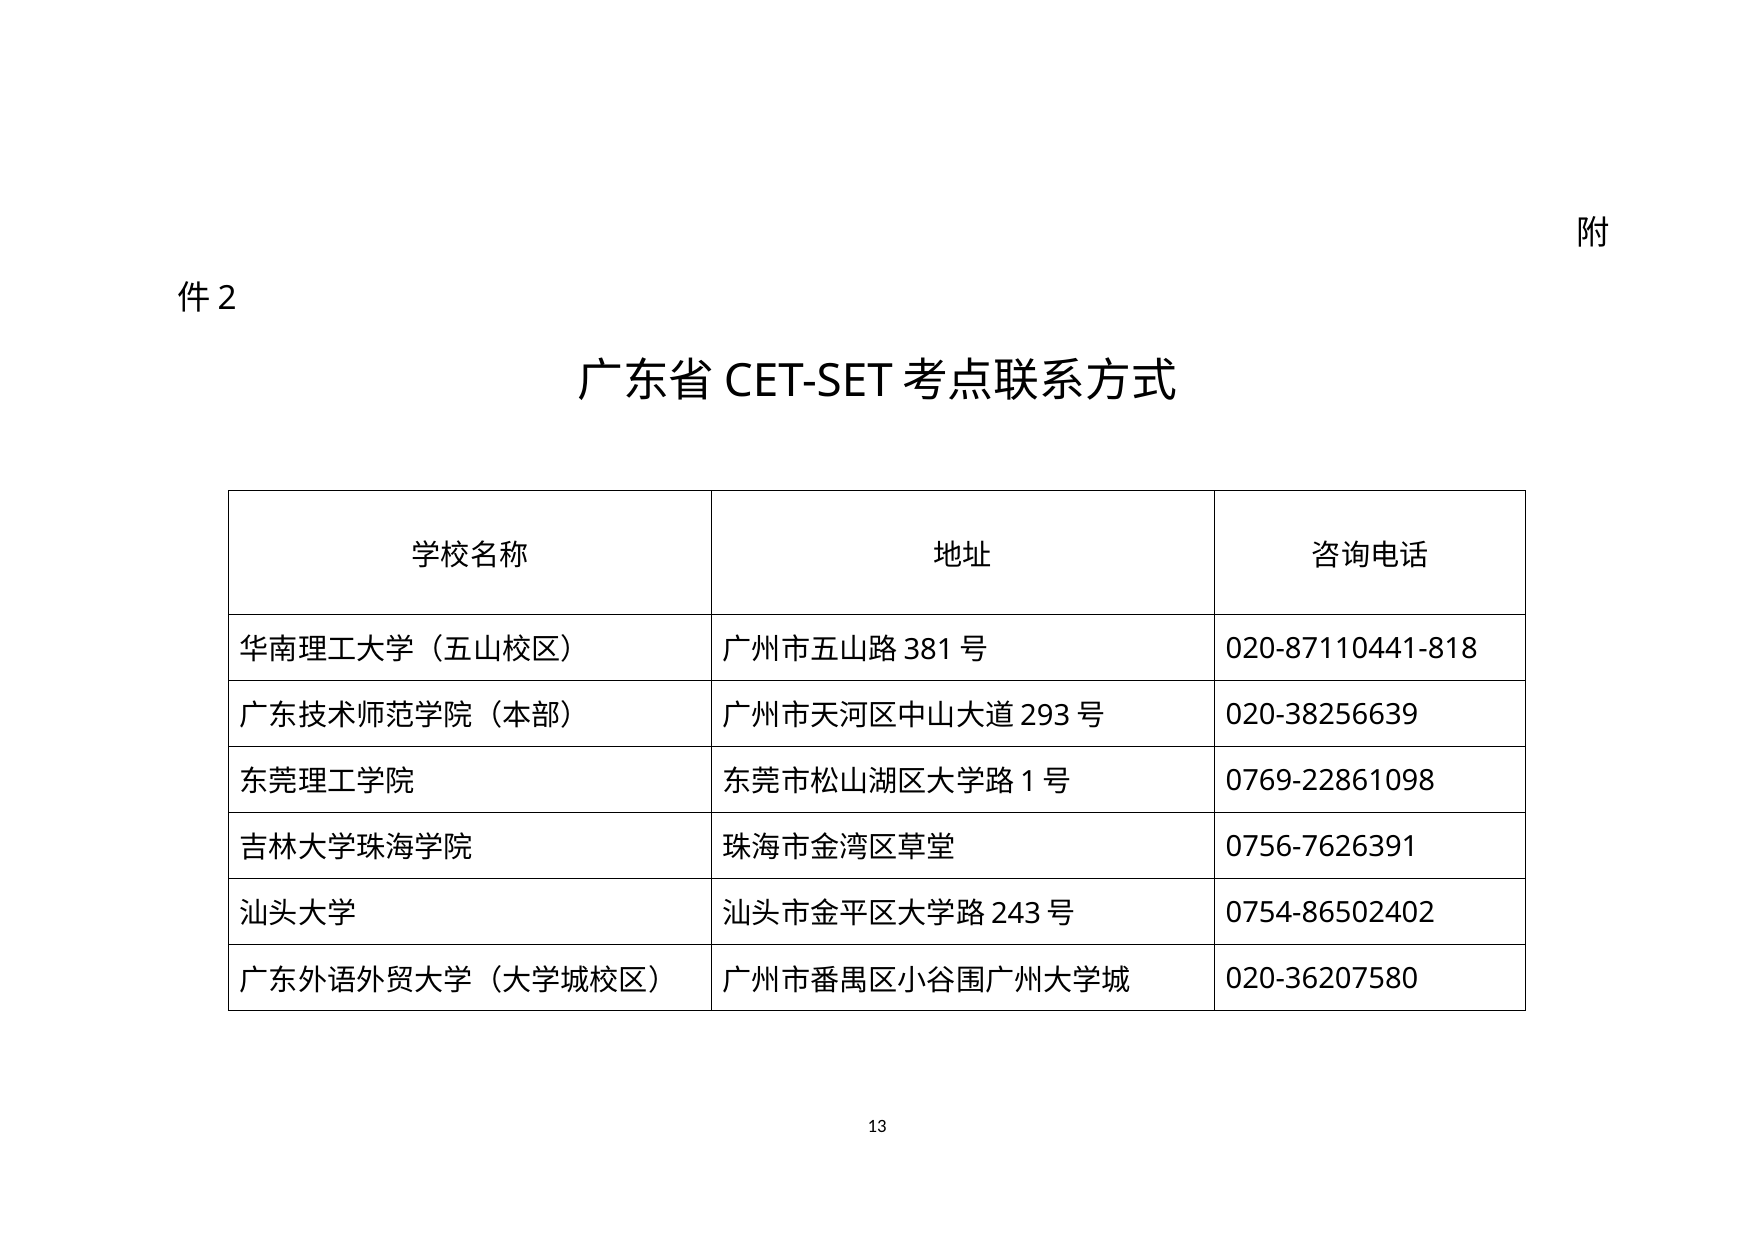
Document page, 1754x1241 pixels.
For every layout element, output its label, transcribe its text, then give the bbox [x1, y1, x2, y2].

text 广东省CET-SET考点联系方式 [177, 328, 1577, 425]
table_cell 广州市五山路381号 [712, 615, 1214, 679]
table_cell 汕头市金平区大学路243号 [712, 879, 1214, 944]
table_cell 广州市番禺区小谷围广州大学城 [712, 945, 1214, 1010]
text 附件2 [177, 198, 1577, 328]
table_header 咨询电话 [1215, 491, 1525, 613]
table_cell 广州市天河区中山大道293号 [712, 681, 1214, 746]
table_header 地址 [712, 491, 1214, 613]
table_cell 020-36207580 [1215, 945, 1525, 1010]
table_cell 广东外语外贸大学（大学城校区） [229, 945, 711, 1010]
table_cell 0754-86502402 [1215, 879, 1525, 944]
table_cell 珠海市金湾区草堂 [712, 813, 1214, 878]
table_cell 汕头大学 [229, 879, 711, 944]
table_cell 广东技术师范学院（本部） [229, 681, 711, 746]
table_cell 东莞市松山湖区大学路1号 [712, 747, 1214, 812]
table_cell 0756-7626391 [1215, 813, 1525, 878]
table_cell 华南理工大学（五山校区） [229, 615, 711, 679]
table_cell 020-87110441-818 [1215, 615, 1525, 679]
table_cell 东莞理工学院 [229, 747, 711, 812]
table_cell 0769-22861098 [1215, 747, 1525, 812]
table_header 学校名称 [229, 491, 711, 613]
table_cell 020-38256639 [1215, 681, 1525, 746]
table_cell 吉林大学珠海学院 [229, 813, 711, 878]
